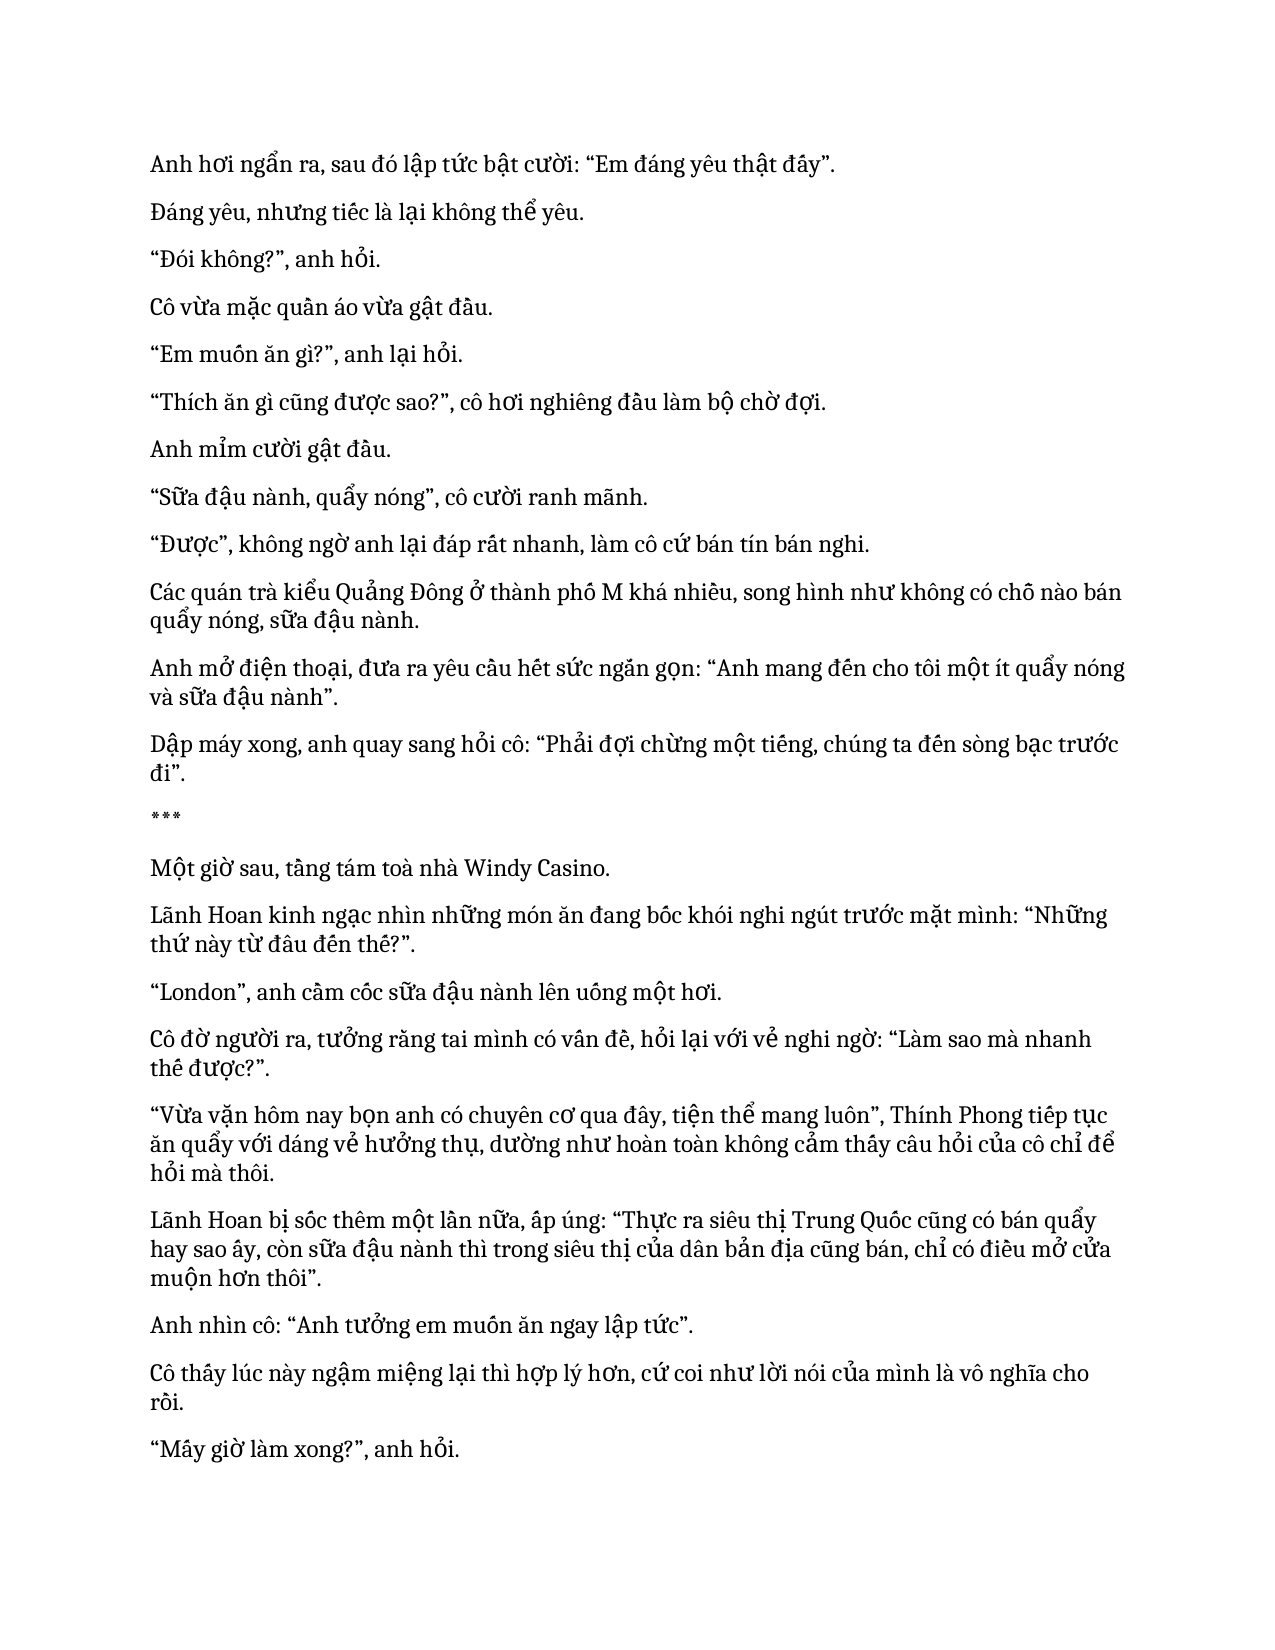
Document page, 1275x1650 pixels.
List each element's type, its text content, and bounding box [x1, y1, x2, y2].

text “Em muốn ăn gì?”, anh lại hỏi. [150, 340, 1125, 369]
text “Sữa đậu nành, quẩy nóng”, cô cười ranh mãnh. [150, 482, 1125, 511]
text “Vừa vặn hôm nay bọn anh có chuyên cơ qua đây, tiện thể mang luôn”, Thính Phong tiếp tục ăn quẩy với dáng vẻ hưởng thụ, dường như hoàn toàn không cảm thấy câu hỏi của cô chỉ để hỏi mà thôi. [150, 1101, 1125, 1187]
text Anh mỉm cười gật đầu. [150, 435, 1125, 464]
text Anh mở điện thoại, đưa ra yêu cầu hết sức ngắn gọn: “Anh mang đến cho tôi một ít quẩy nóng và sữa đậu nành”. [150, 654, 1125, 711]
text Cô thấy lúc này ngậm miệng lại thì hợp lý hơn, cứ coi như lời nói của mình là vô nghĩa cho rồi. [150, 1359, 1125, 1416]
text *** [150, 806, 1125, 835]
text “Được”, không ngờ anh lại đáp rất nhanh, làm cô cứ bán tín bán nghi. [150, 530, 1125, 559]
text Cô vừa mặc quần áo vừa gật đầu. [150, 292, 1125, 321]
text Anh nhìn cô: “Anh tưởng em muốn ăn ngay lập tức”. [150, 1311, 1125, 1340]
text Lãnh Hoan kinh ngạc nhìn những món ăn đang bốc khói nghi ngút trước mặt mình: “Những thứ này từ đâu đến thế?”. [150, 901, 1125, 959]
text “Thích ăn gì cũng được sao?”, cô hơi nghiêng đầu làm bộ chờ đợi. [150, 387, 1125, 416]
text Một giờ sau, tầng tám toà nhà Windy Casino. [150, 854, 1125, 882]
text Dập máy xong, anh quay sang hỏi cô: “Phải đợi chừng một tiếng, chúng ta đến sòng bạc trước đi”. [150, 730, 1125, 787]
text “Đói không?”, anh hỏi. [150, 245, 1125, 274]
text Anh hơi ngẩn ra, sau đó lập tức bật cười: “Em đáng yêu thật đấy”. [150, 150, 1125, 179]
text Lãnh Hoan bị sốc thêm một lần nữa, ấp úng: “Thực ra siêu thị Trung Quốc cũng có bán quẩy hay sao ấy, còn sữa đậu nành thì trong siêu thị của dân bản địa cũng bán, chỉ có điều mở cửa muộn hơn thôi”. [150, 1206, 1125, 1292]
text “London”, anh cầm cốc sữa đậu nành lên uống một hơi. [150, 977, 1125, 1006]
text “Mấy giờ làm xong?”, anh hỏi. [150, 1435, 1125, 1464]
text Các quán trà kiểu Quảng Đông ở thành phố M khá nhiều, song hình như không có chỗ nào bán quẩy nóng, sữa đậu nành. [150, 577, 1125, 635]
text Cô đờ người ra, tưởng rằng tai mình có vấn đề, hỏi lại với vẻ nghi ngờ: “Làm sao mà nhanh thế được?”. [150, 1025, 1125, 1082]
text Đáng yêu, nhưng tiếc là lại không thể yêu. [150, 197, 1125, 226]
